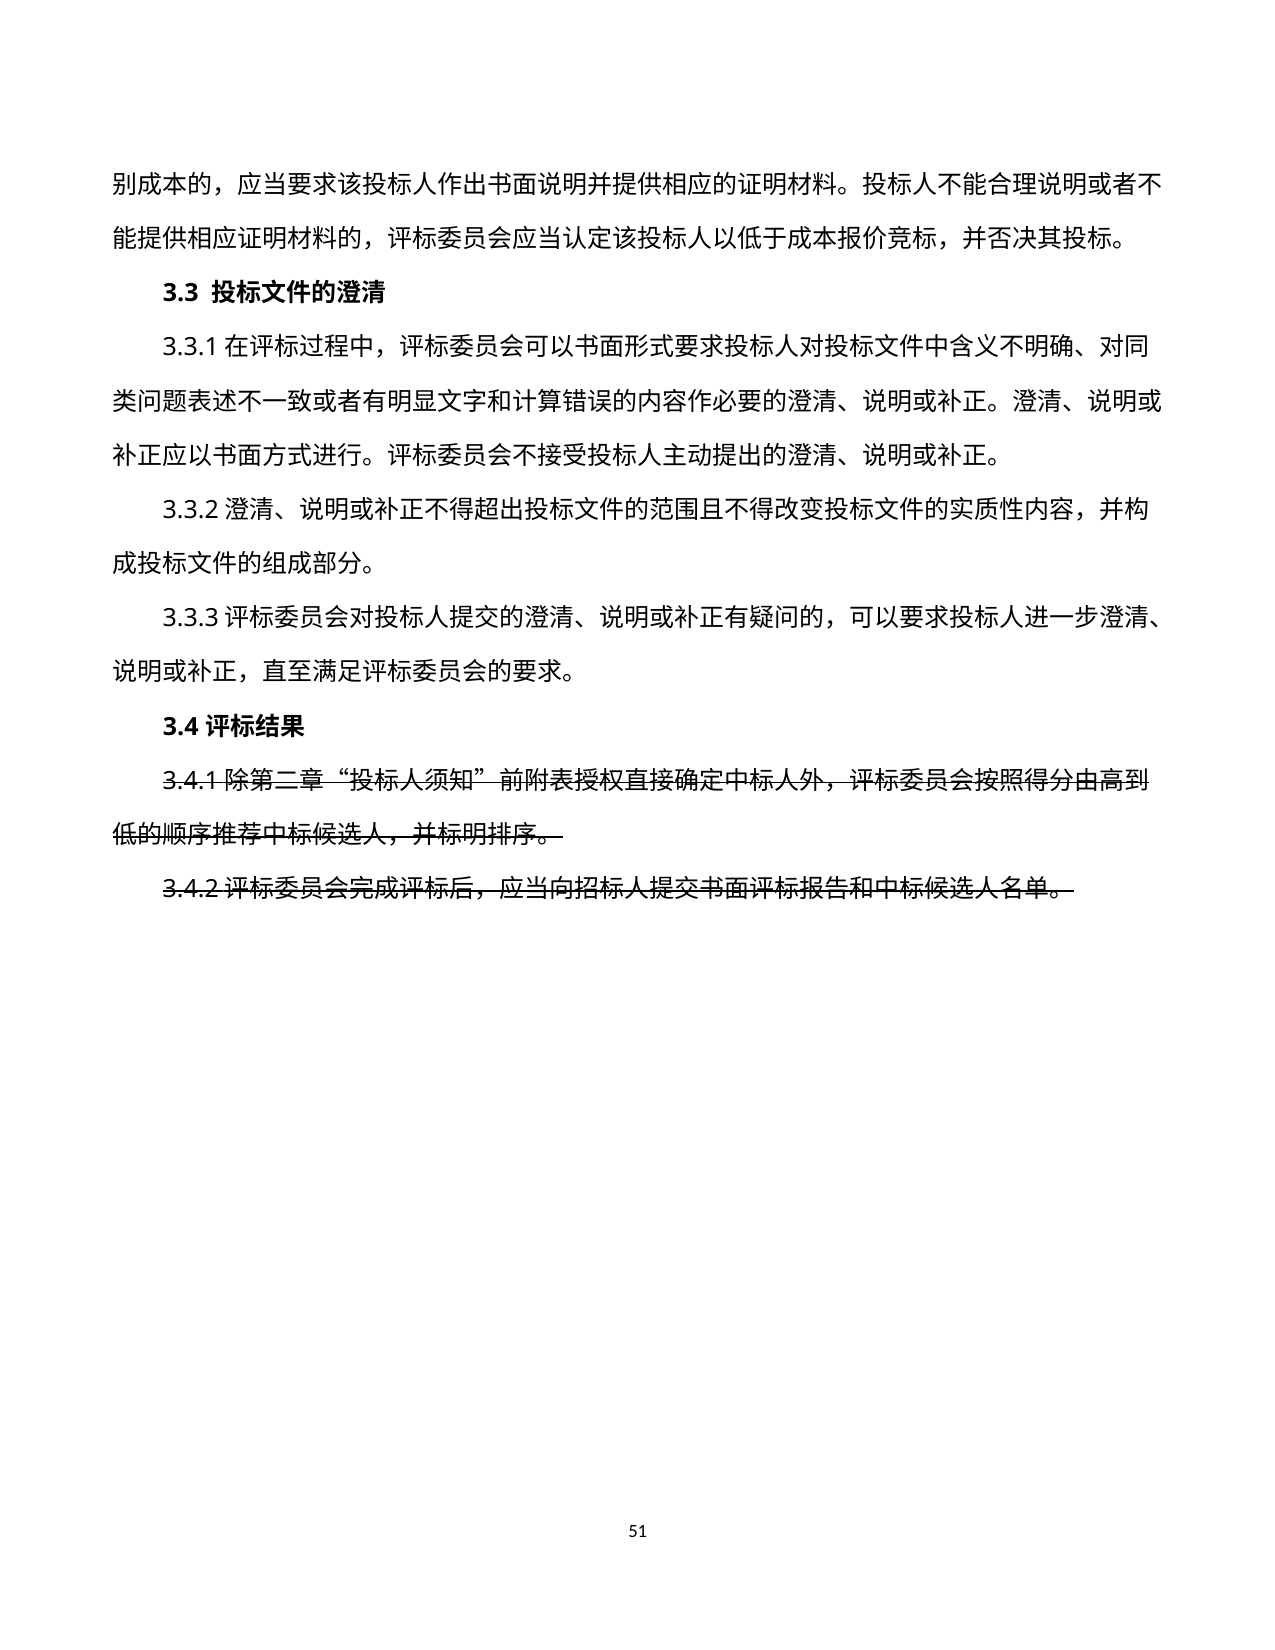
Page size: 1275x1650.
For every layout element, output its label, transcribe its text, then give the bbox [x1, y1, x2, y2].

text 3.3.2澄清、说明或补正不得超出投标文件的范围且不得改变投标文件的实质性内容，并构成投标文件的组成部分。 [112, 475, 1162, 583]
text 3.4.2评标委员会完成评标后，应当向招标人提交书面评标报告和中标候选人名单。 [112, 854, 1162, 908]
text 3.3.1在评标过程中，评标委员会可以书面形式要求投标人对投标文件中含义不明确、对同类问题表述不一致或者有明显文字和计算错误的内容作必要的澄清、说明或补正。澄清、说明或补正应以书面方式进行。评标委员会不接受投标人主动提出的澄清、说明或补正。 [112, 312, 1162, 475]
text 3.4.1除第二章“投标人须知”前附表授权直接确定中标人外，评标委员会按照得分由高到低的顺序推荐中标候选人，并标明排序。 [112, 746, 1162, 854]
subtitle 3.4 评标结果 [112, 692, 1162, 746]
text 3.3.3评标委员会对投标人提交的澄清、说明或补正有疑问的，可以要求投标人进一步澄清、说明或补正，直至满足评标委员会的要求。 [112, 583, 1162, 692]
subtitle 3.3 投标文件的澄清 [112, 258, 1162, 312]
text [112, 150, 1162, 258]
